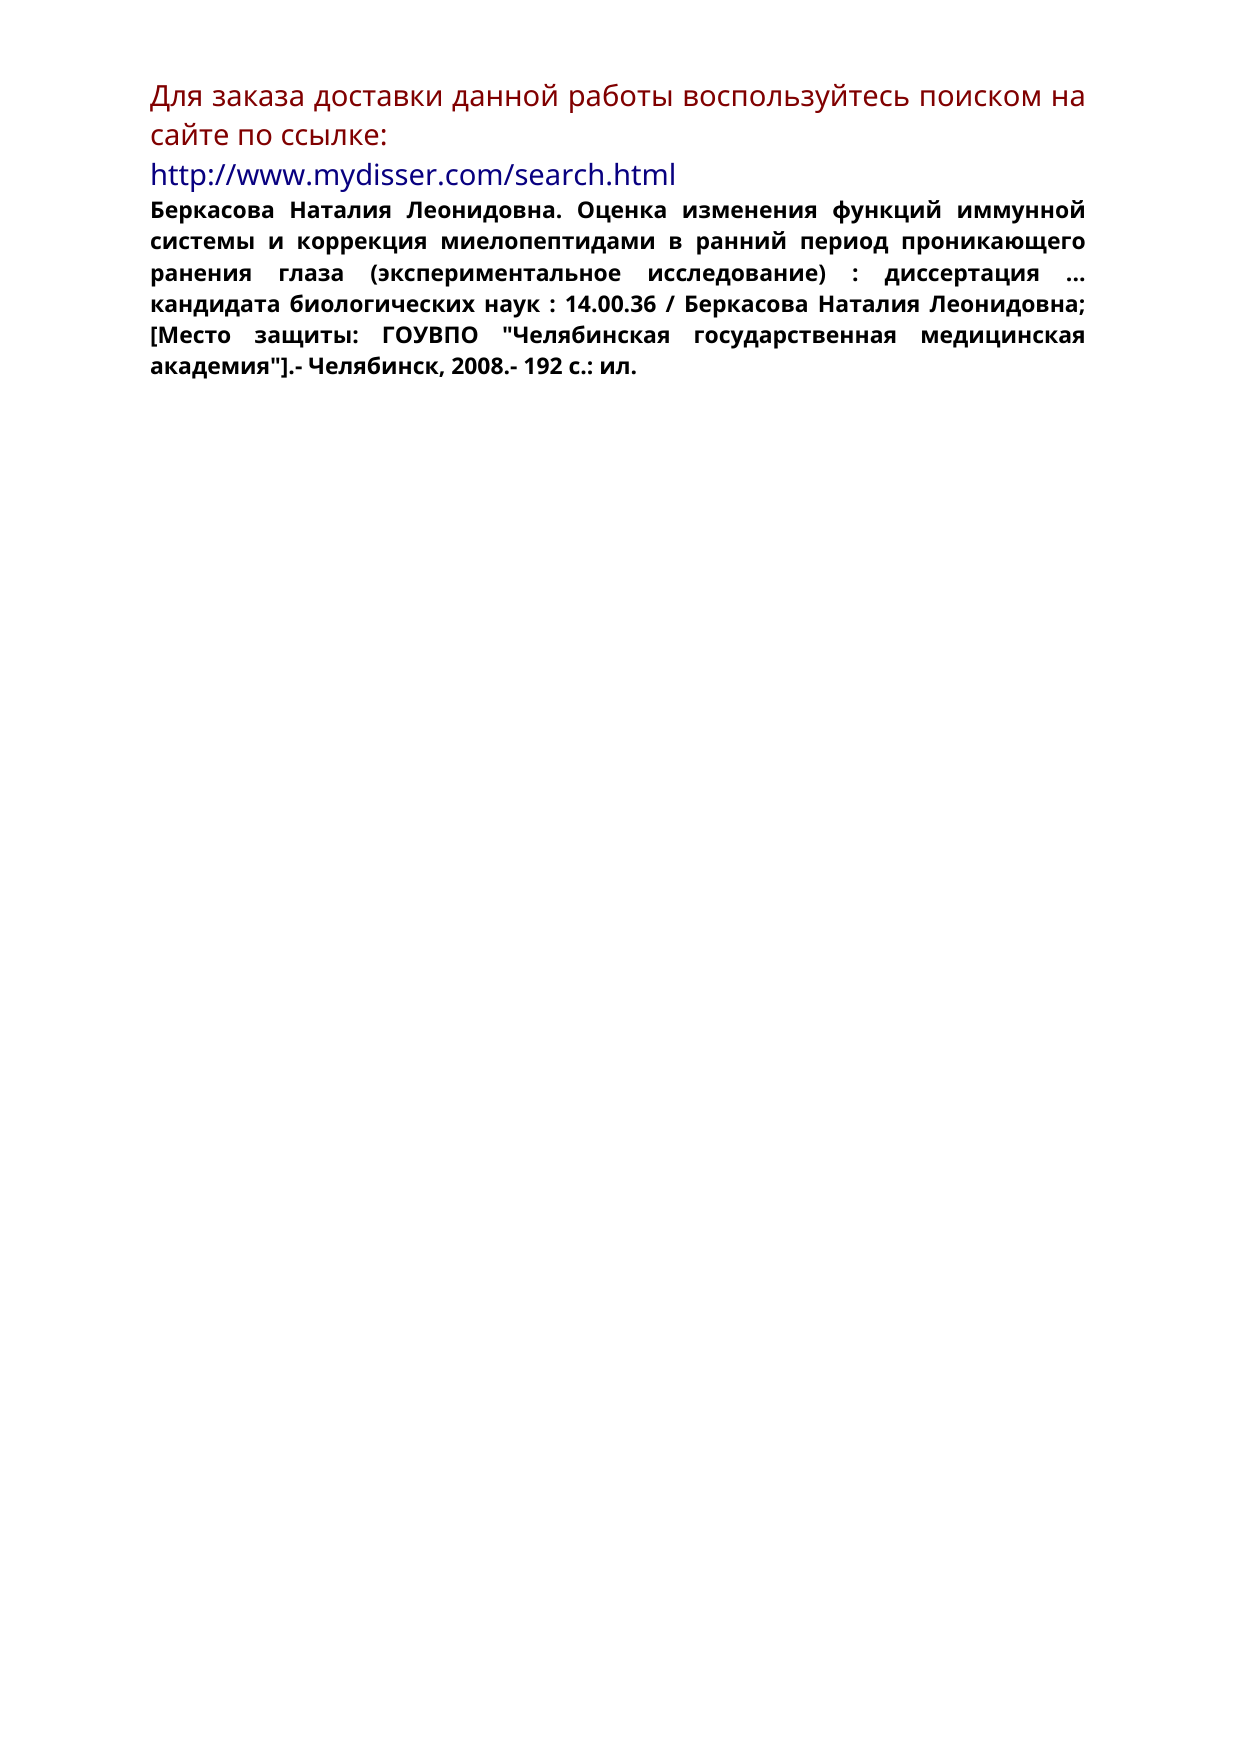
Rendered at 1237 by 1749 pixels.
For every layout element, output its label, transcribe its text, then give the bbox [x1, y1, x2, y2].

text Беркасова Наталия Леонидовна. Оценка изменения функций иммунной системы и коррекция миелопептидами в ранний период проникающего ранения глаза (экспериментальное исследование) : диссертация ... кандидата биологических наук : 14.00.36 / Беркасова Наталия Леонидовна; [Место защиты: ГОУВПО "Челябинская государственная медицинская академия"].- Челябинск, 2008.- 192 с.: ил. [150, 194, 1086, 382]
